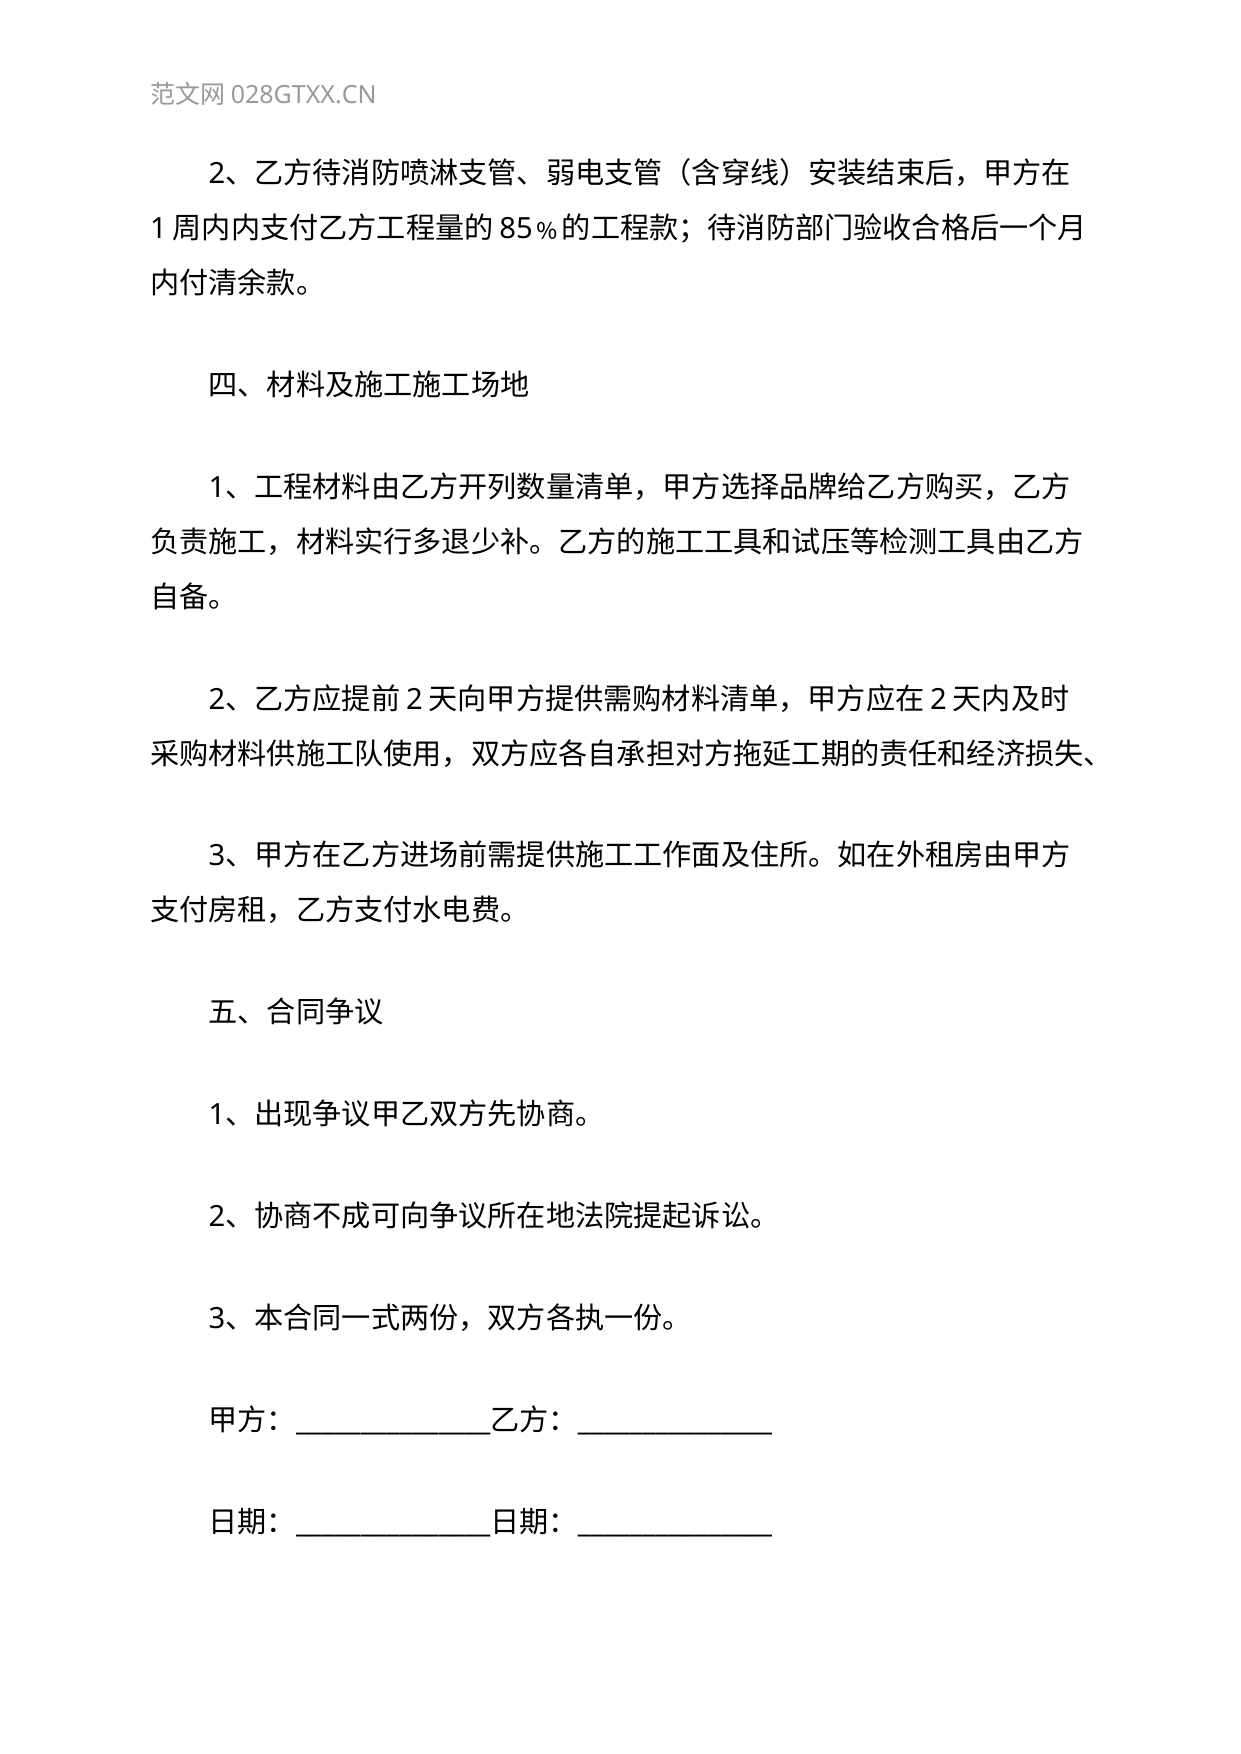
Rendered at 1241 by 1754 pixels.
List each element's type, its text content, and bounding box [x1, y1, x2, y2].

text 1、工程材料由乙方开列数量清单，甲方选择品牌给乙方购买，乙方负责施工，材料实行多退少补。乙方的施工工具和试压等检测工具由乙方自备。 [150, 463, 1090, 616]
text 四、材料及施工施工场地 [150, 362, 1090, 404]
text 2、乙方待消防喷淋支管、弱电支管（含穿线）安装结束后，甲方在1周内内支付乙方工程量的85﹪的工程款；待消防部门验收合格后一个月内付清余款。 [150, 150, 1090, 302]
text 2、乙方应提前2天向甲方提供需购材料清单，甲方应在2天内及时采购材料供施工队使用，双方应各自承担对方拖延工期的责任和经济损失、 [150, 675, 1090, 772]
text 1、出现争议甲乙双方先协商。 [150, 1091, 1090, 1133]
text 五、合同争议 [150, 989, 1090, 1031]
text 3、甲方在乙方进场前需提供施工工作面及住所。如在外租房由甲方支付房租，乙方支付水电费。 [150, 832, 1090, 929]
text 2、协商不成可向争议所在地法院提起诉讼。 [150, 1192, 1090, 1235]
text 3、本合同一式两份，双方各执一份。 [150, 1294, 1090, 1337]
text 日期：_______________日期：_______________ [150, 1498, 1090, 1541]
text 甲方：_______________乙方：_______________ [150, 1396, 1090, 1439]
